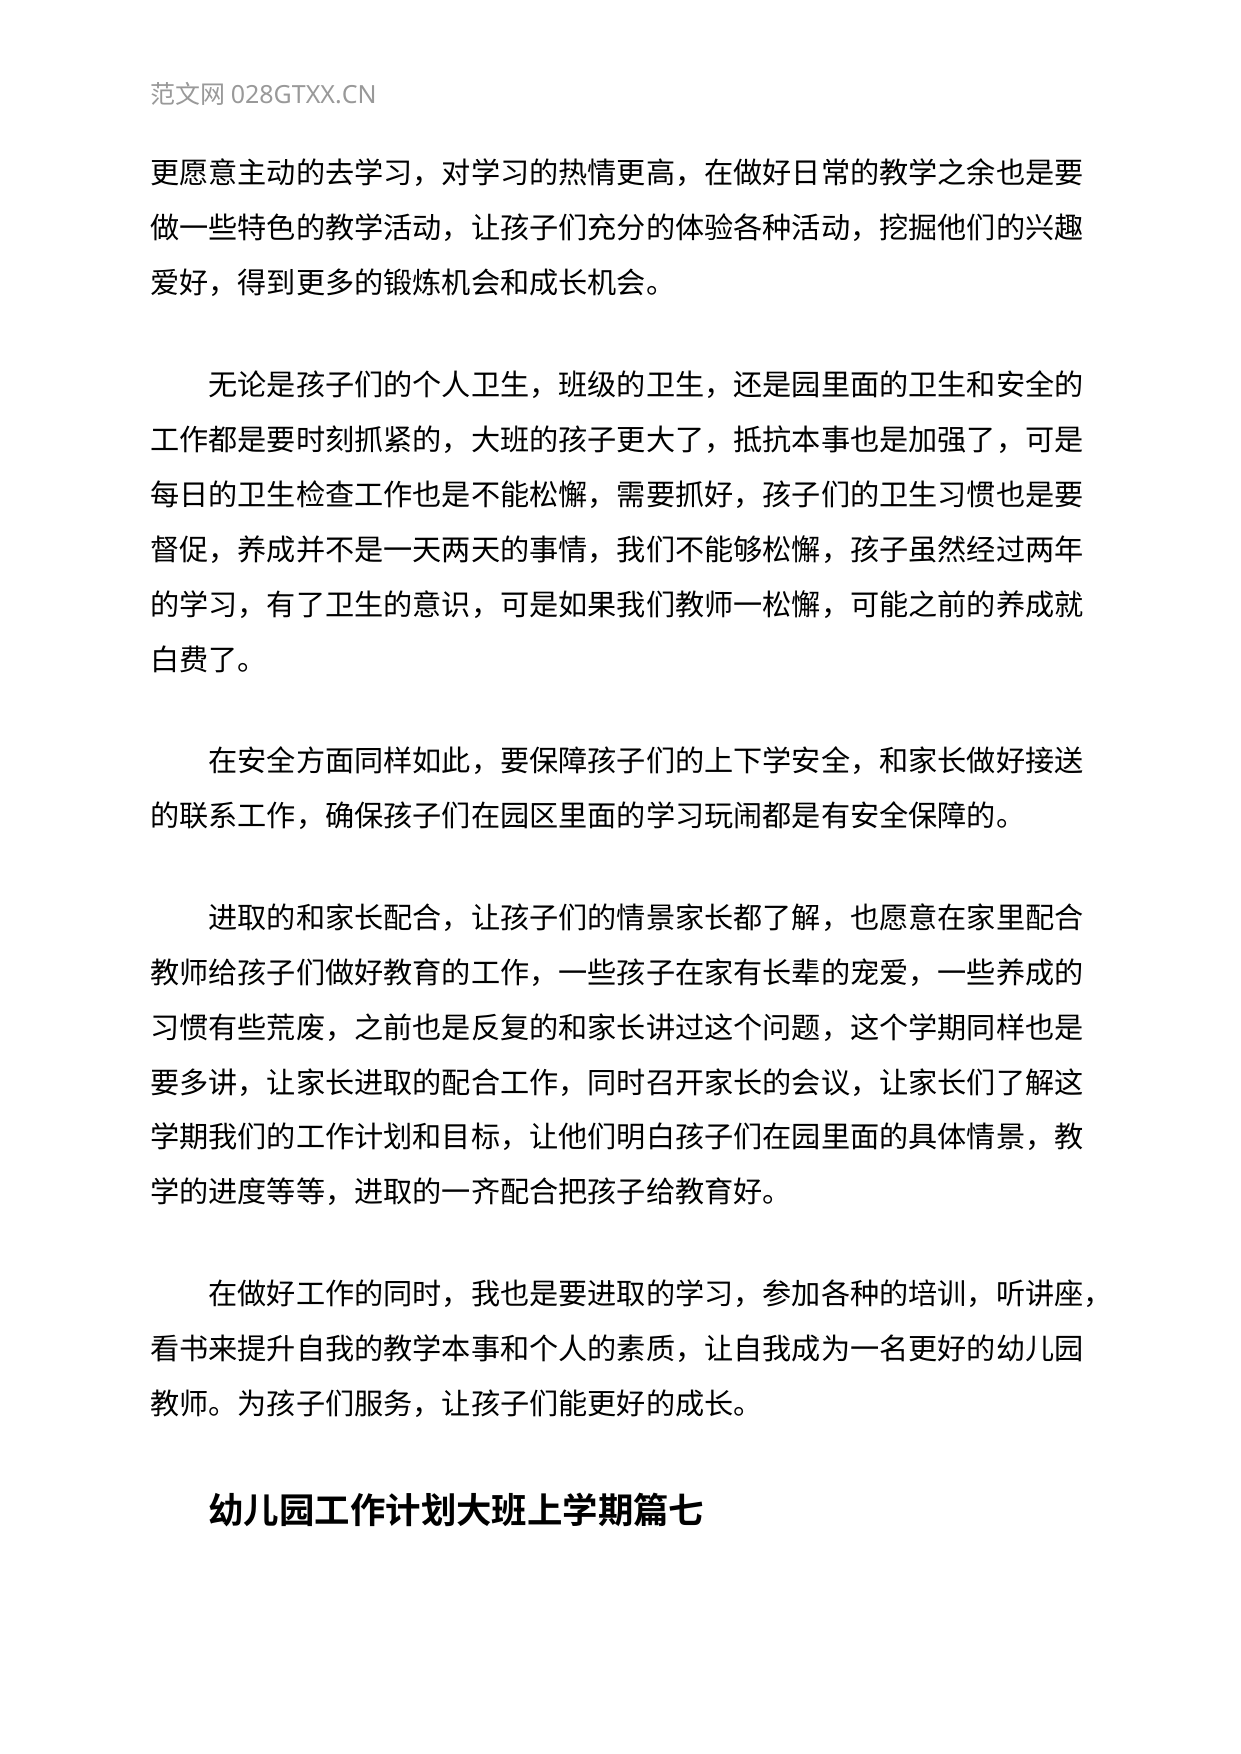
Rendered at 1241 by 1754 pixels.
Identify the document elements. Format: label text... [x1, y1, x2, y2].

text 无论是孩子们的个人卫生，班级的卫生，还是园里面的卫生和安全的工作都是要时刻抓紧的，大班的孩子更大了，抵抗本事也是加强了，可是每日的卫生检查工作也是不能松懈，需要抓好，孩子们的卫生习惯也是要督促，养成并不是一天两天的事情，我们不能够松懈，孩子虽然经过两年的学习，有了卫生的意识，可是如果我们教师一松懈，可能之前的养成就白费了。 [150, 362, 1090, 678]
text 在做好工作的同时，我也是要进取的学习，参加各种的培训，听讲座，看书来提升自我的教学本事和个人的素质，让自我成为一名更好的幼儿园教师。为孩子们服务，让孩子们能更好的成长。 [150, 1271, 1090, 1423]
text 幼儿园工作计划大班上学期篇七 [150, 1482, 1090, 1533]
text 在安全方面同样如此，要保障孩子们的上下学安全，和家长做好接送的联系工作，确保孩子们在园区里面的学习玩闹都是有安全保障的。 [150, 738, 1090, 835]
text 进取的和家长配合，让孩子们的情景家长都了解，也愿意在家里配合教师给孩子们做好教育的工作，一些孩子在家有长辈的宠爱，一些养成的习惯有些荒废，之前也是反复的和家长讲过这个问题，这个学期同样也是要多讲，让家长进取的配合工作，同时召开家长的会议，让家长们了解这学期我们的工作计划和目标，让他们明白孩子们在园里面的具体情景，教学的进度等等，进取的一齐配合把孩子给教育好。 [150, 894, 1090, 1211]
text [150, 150, 1090, 302]
